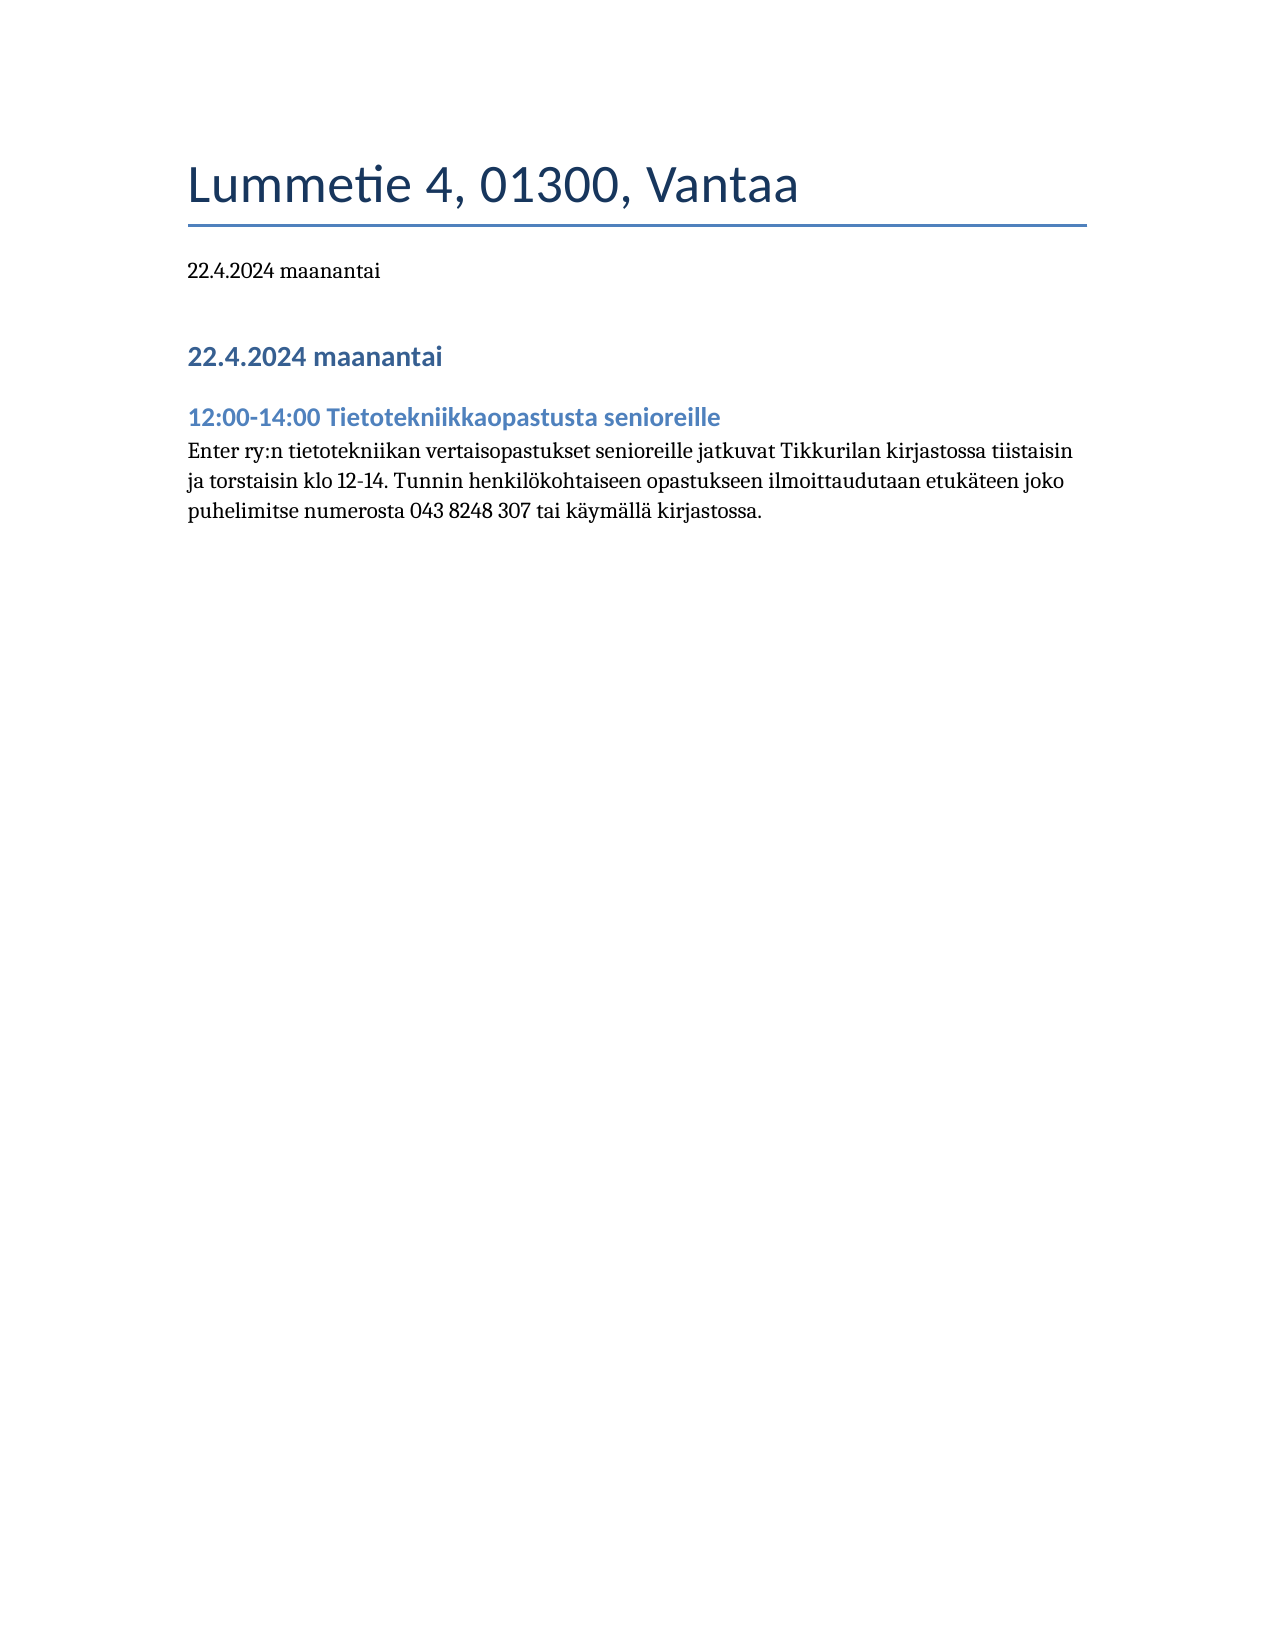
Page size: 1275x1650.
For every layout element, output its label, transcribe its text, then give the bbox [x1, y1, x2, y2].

text 22.4.2024 maanantai [187, 258, 1087, 284]
subtitle 12:00-14:00 Tietotekniikkaopastusta senioreille [187, 400, 1087, 433]
title Lummetie 4, 01300, Vantaa [187, 150, 1087, 227]
text Enter ry:n tietotekniikan vertaisopastukset senioreille jatkuvat Tikkurilan kirjastossa tiistaisin ja torstaisin klo 12-14. Tunnin henkilökohtaiseen opastukseen ilmoittaudutaan etukäteen joko puhelimitse numerosta 043 8248 307 tai käymällä kirjastossa. [187, 438, 1087, 524]
subtitle 22.4.2024 maanantai [187, 338, 1087, 374]
